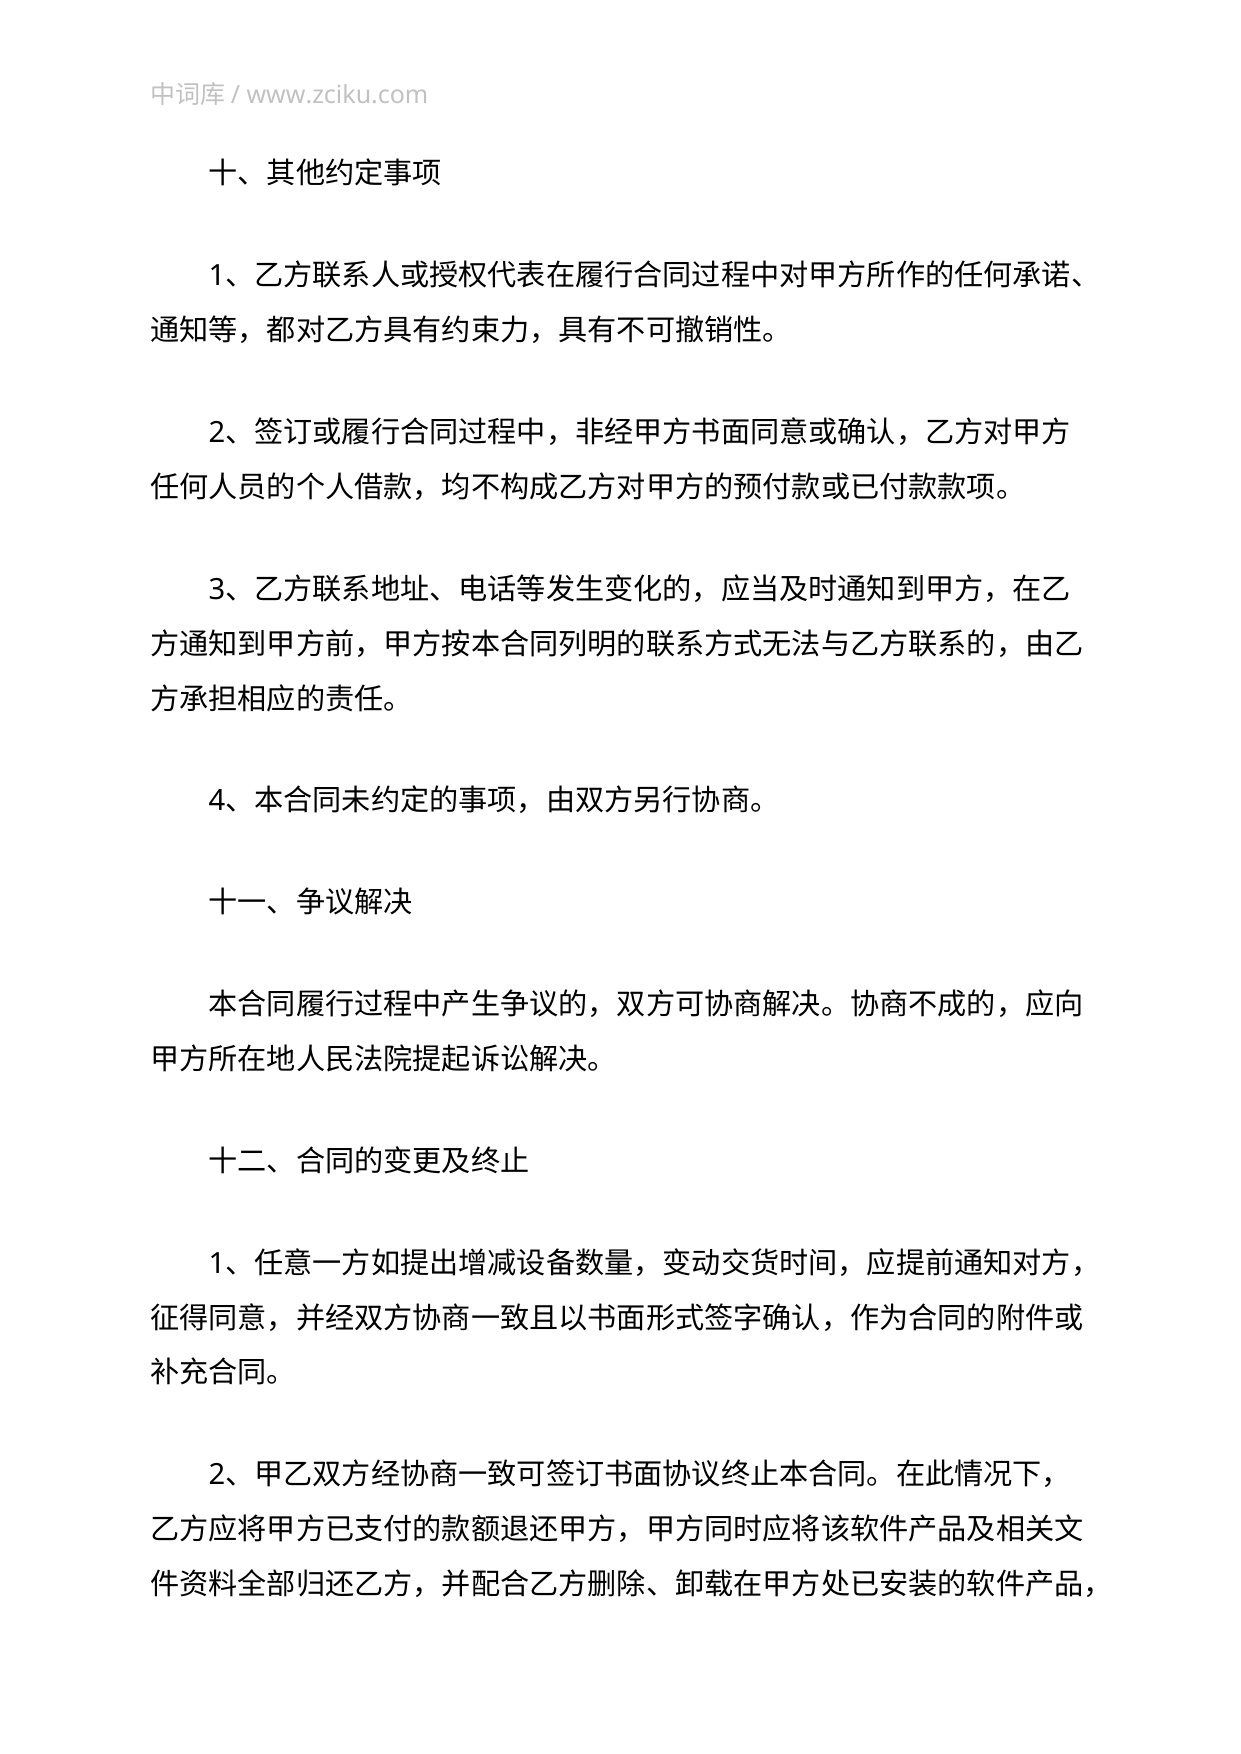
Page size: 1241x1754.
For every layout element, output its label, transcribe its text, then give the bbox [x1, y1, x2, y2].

text 1、乙方联系人或授权代表在履行合同过程中对甲方所作的任何承诺、通知等，都对乙方具有约束力，具有不可撤销性。 [150, 252, 1090, 349]
text 1、任意一方如提出增减设备数量，变动交货时间，应提前通知对方，征得同意，并经双方协商一致且以书面形式签字确认，作为合同的附件或补充合同。 [150, 1239, 1090, 1391]
text 2、签订或履行合同过程中，非经甲方书面同意或确认，乙方对甲方任何人员的个人借款，均不构成乙方对甲方的预付款或已付款款项。 [150, 408, 1090, 506]
text 十、其他约定事项 [150, 150, 1090, 192]
text 4、本合同未约定的事项，由双方另行协商。 [150, 777, 1090, 819]
text 十二、合同的变更及终止 [150, 1137, 1090, 1180]
text 十一、争议解决 [150, 879, 1090, 921]
text 3、乙方联系地址、电话等发生变化的，应当及时通知到甲方，在乙方通知到甲方前，甲方按本合同列明的联系方式无法与乙方联系的，由乙方承担相应的责任。 [150, 565, 1090, 717]
text 本合同履行过程中产生争议的，双方可协商解决。协商不成的，应向甲方所在地人民法院提起诉讼解决。 [150, 981, 1090, 1078]
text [150, 1451, 1090, 1603]
